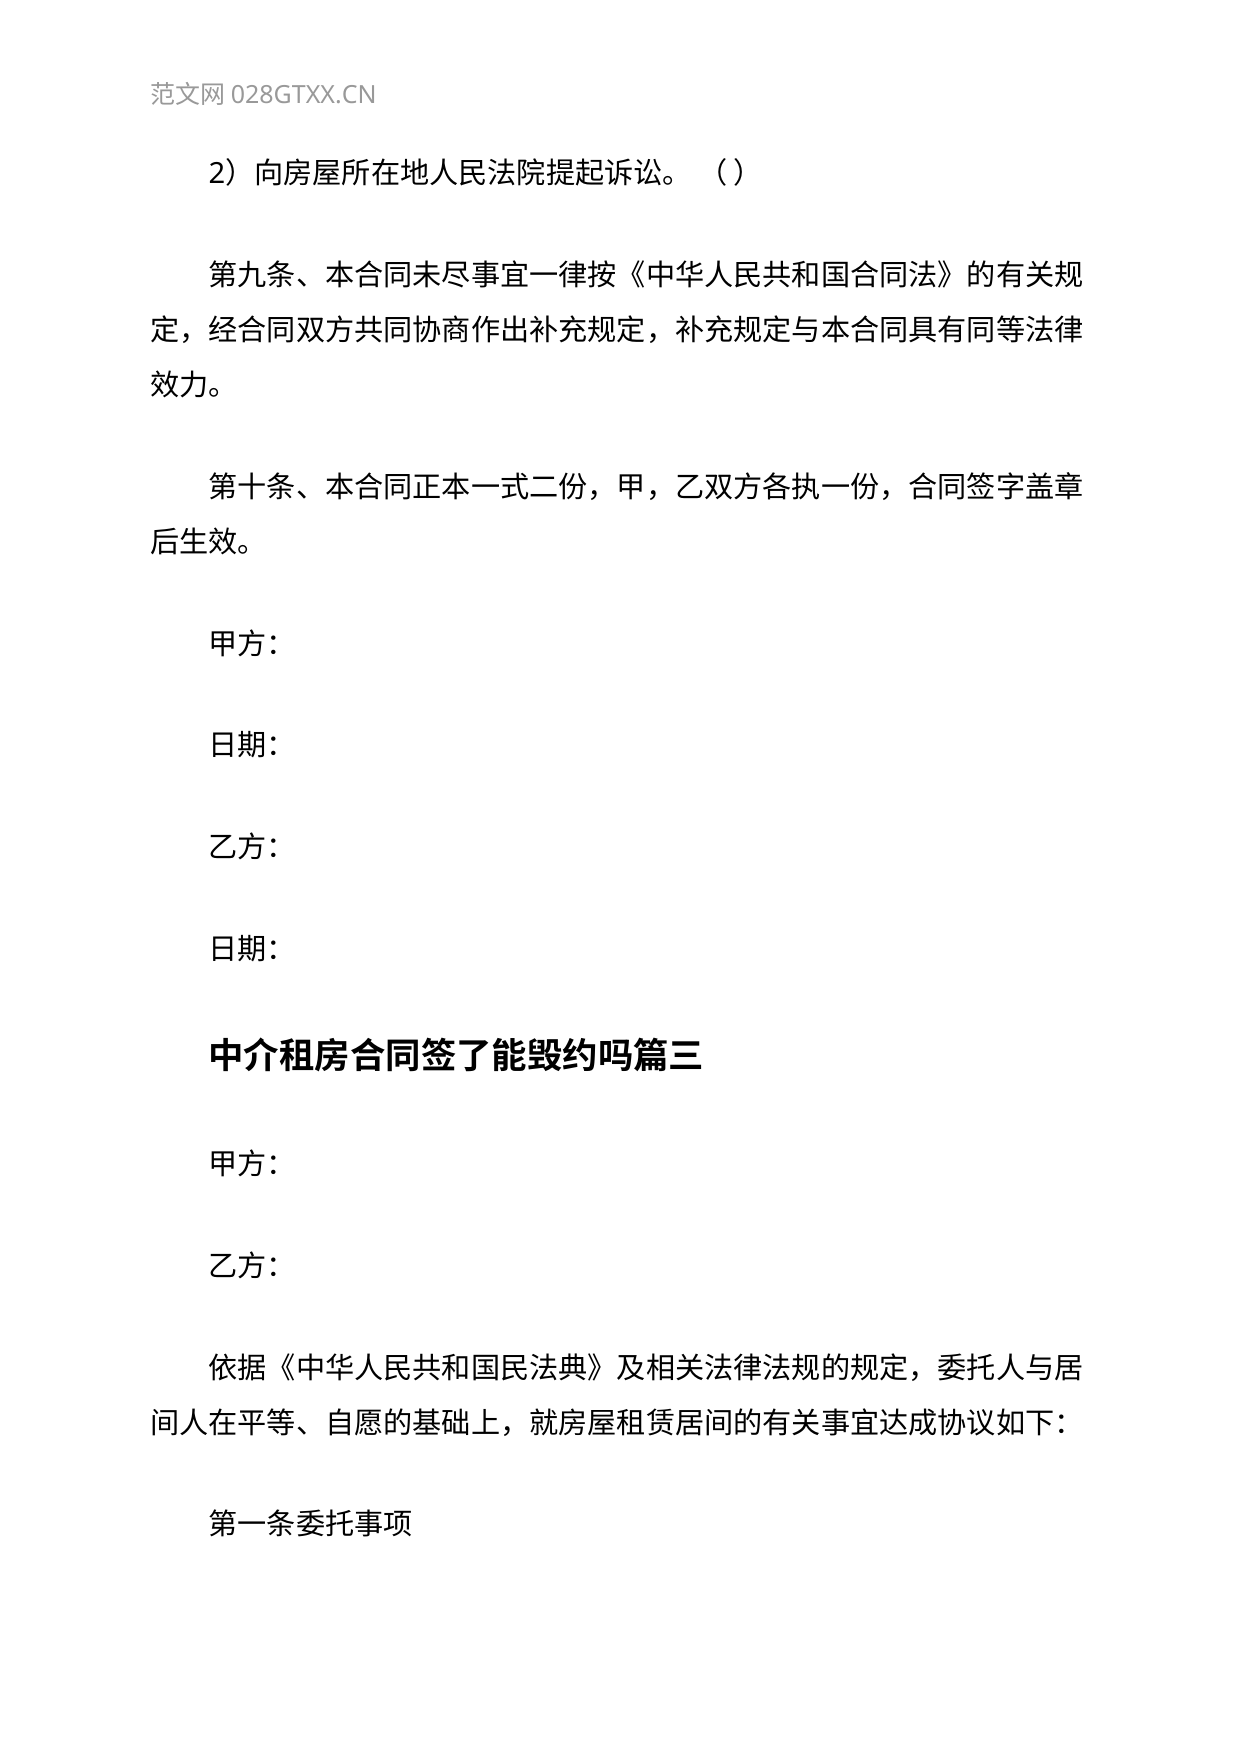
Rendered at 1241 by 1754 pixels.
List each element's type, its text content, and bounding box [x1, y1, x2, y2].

text 依据《中华人民共和国民法典》及相关法律法规的规定，委托人与居间人在平等、自愿的基础上，就房屋租赁居间的有关事宜达成协议如下： [150, 1344, 1090, 1441]
text 中介租房合同签了能毁约吗篇三 [150, 1027, 1090, 1078]
text 第十条、本合同正本一式二份，甲，乙双方各执一份，合同签字盖章后生效。 [150, 463, 1090, 561]
text 甲方： [150, 1141, 1090, 1183]
text 乙方： [150, 824, 1090, 866]
text 乙方： [150, 1242, 1090, 1285]
text 第一条委托事项 [150, 1501, 1090, 1543]
text 日期： [150, 722, 1090, 764]
text 甲方： [150, 620, 1090, 662]
text 第九条、本合同未尽事宜一律按《中华人民共和国合同法》的有关规定，经合同双方共同协商作出补充规定，补充规定与本合同具有同等法律效力。 [150, 252, 1090, 404]
text 2）向房屋所在地人民法院提起诉讼。 （ ） [150, 150, 1090, 192]
text 日期： [150, 926, 1090, 968]
